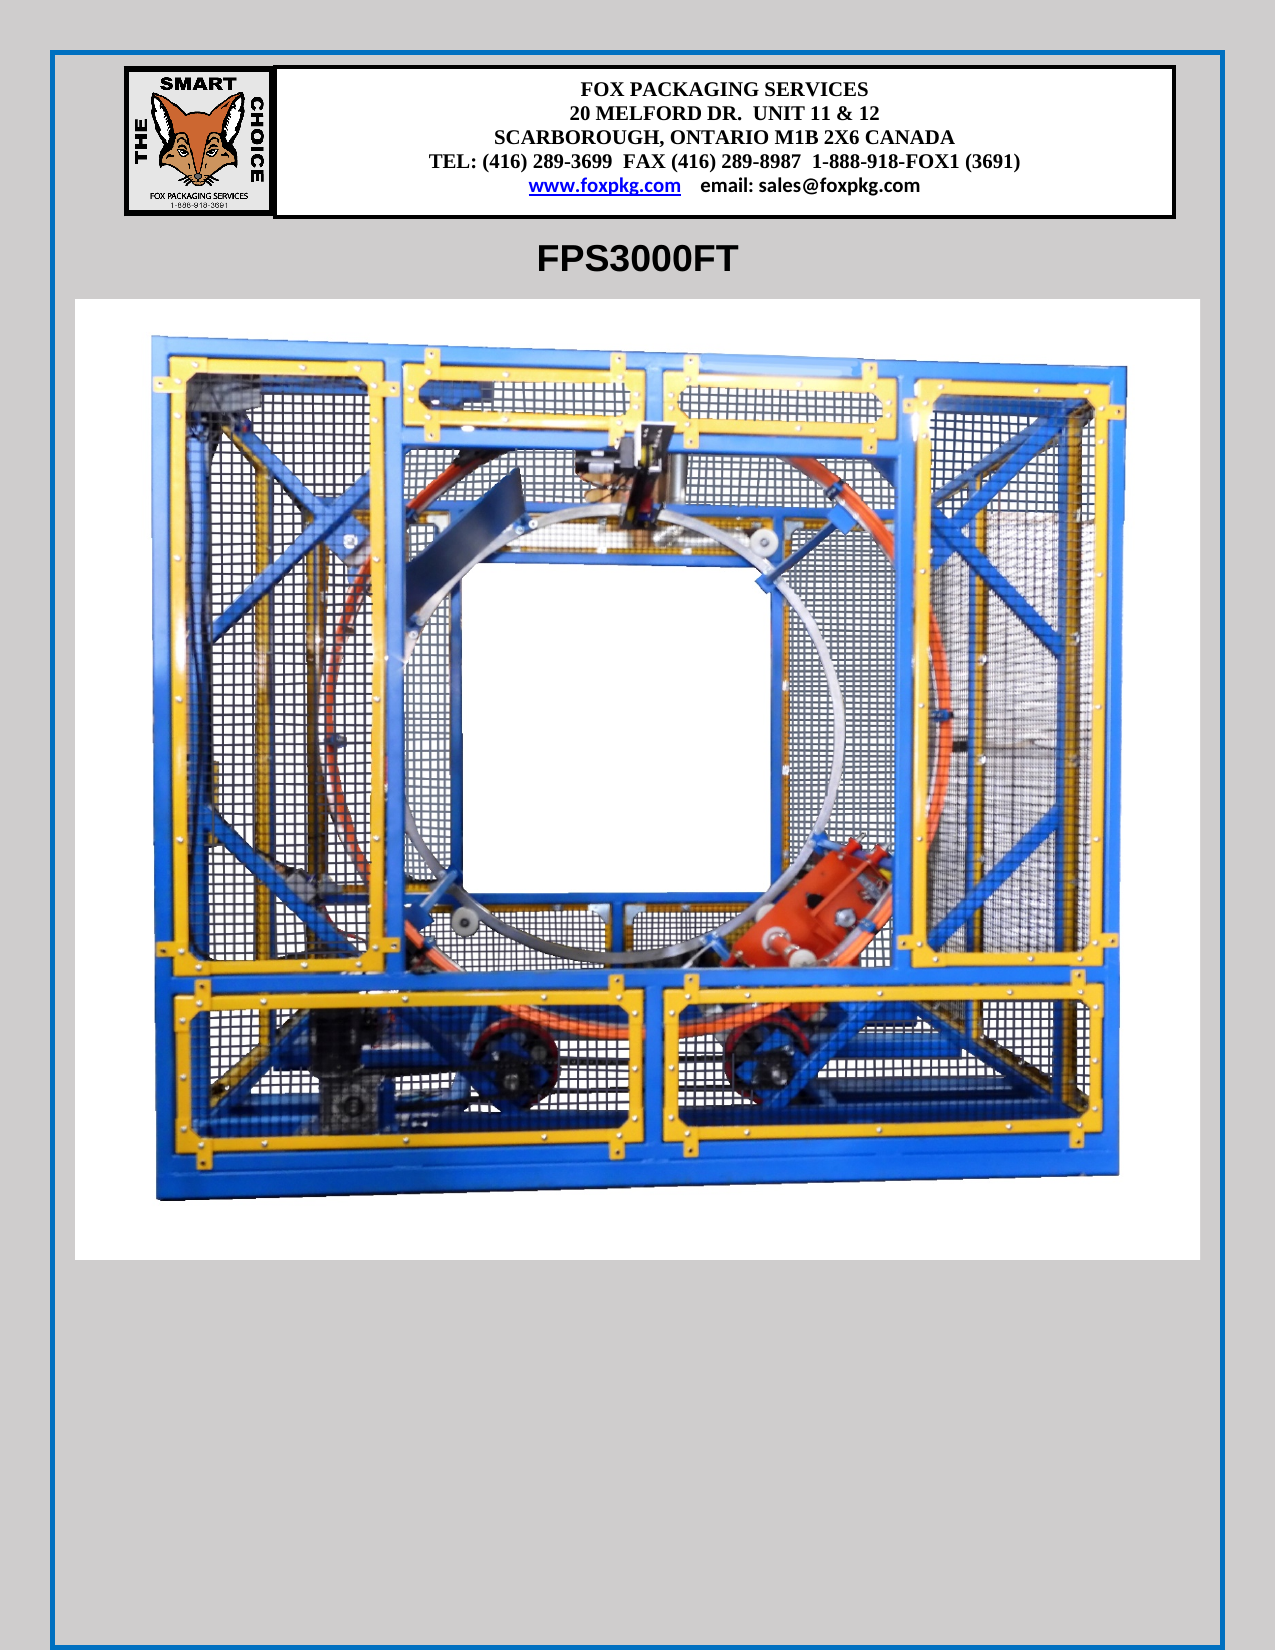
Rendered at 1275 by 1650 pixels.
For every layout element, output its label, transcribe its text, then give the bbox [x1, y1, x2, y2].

picture [128, 71, 269, 212]
text FPS3000FT [75, 140, 1200, 280]
picture [75, 299, 1200, 1260]
